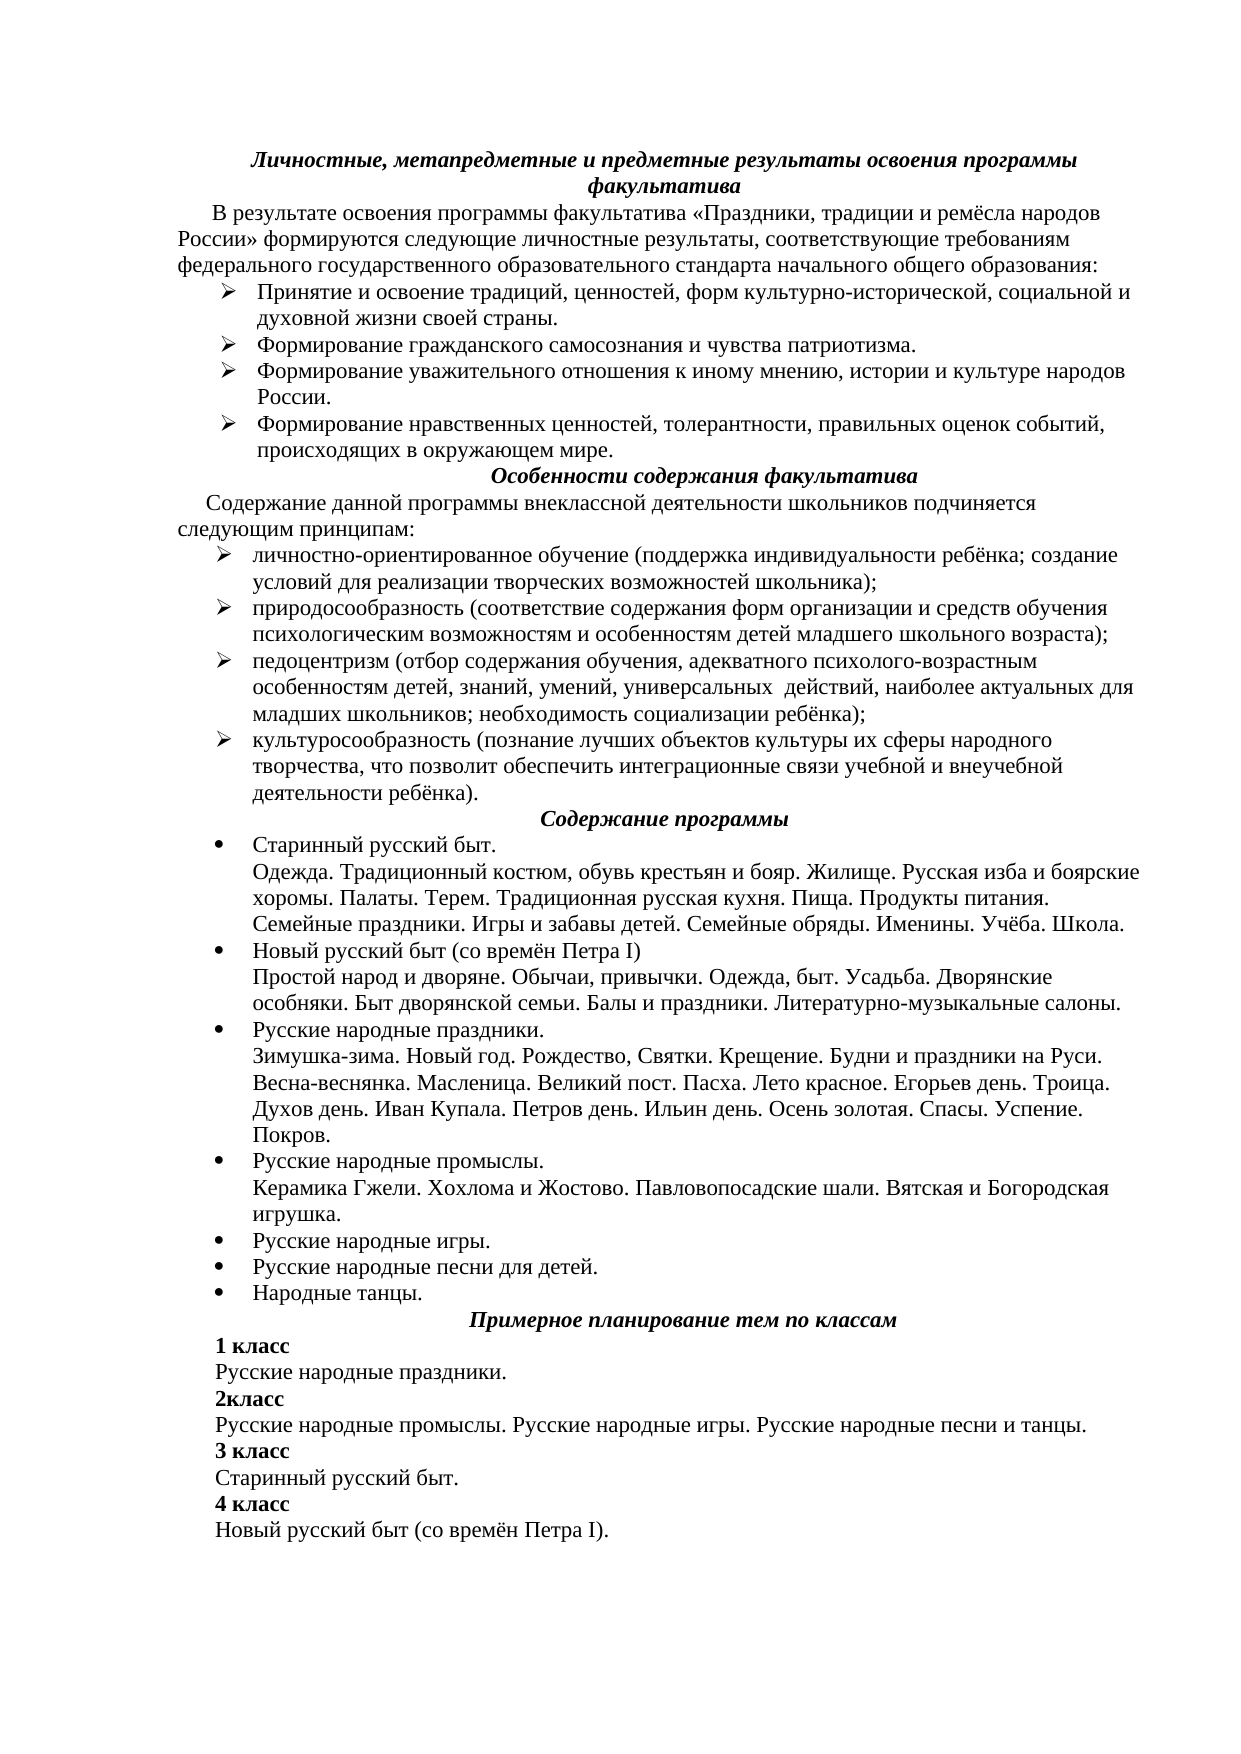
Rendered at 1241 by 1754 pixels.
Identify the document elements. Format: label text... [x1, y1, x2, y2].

list Русские народные промыслы. [215, 1148, 1152, 1174]
text В результате освоения программы факультатива «Праздники, традиции и ремёсла народов России» формируются следующие личностные результаты, соответствующие требованиям федерального государственного образовательного стандарта начального общего образования: [177, 199, 1152, 278]
list природосообразность (соответствие содержания форм организации и средств обучения психологическим возможностям и особенностям детей младшего школьного возраста); [215, 594, 1152, 647]
list Русские народные праздники. [215, 1016, 1152, 1042]
text Керамика Гжели. Хохлома и Жостово. Павловопосадские шали. Вятская и Богородская игрушка. [252, 1174, 1152, 1227]
list Формирование нравственных ценностей, толерантности, правильных оценок событий, происходящих в окружающем мире. [219, 410, 1152, 462]
text Примерное планирование тем по классам [215, 1306, 1152, 1332]
list педоцентризм (отбор содержания обучения, адекватного психолого-возрастным особенностям детей, знаний, умений, универсальных действий, наиболее актуальных для младших школьников; необходимость социализации ребёнка); [215, 647, 1152, 726]
text Русские народные праздники. [215, 1358, 1152, 1385]
text Содержание программы [177, 805, 1152, 831]
text Новый русский быт (со времён Петра I). [215, 1517, 1152, 1543]
text Личностные, метапредметные и предметные результаты освоения программы факультатива [177, 146, 1152, 199]
list Русские народные игры. [215, 1227, 1152, 1253]
list Старинный русский быт. [215, 831, 1152, 858]
list Формирование уважительного отношения к иному мнению, истории и культуре народов России. [219, 357, 1152, 410]
list Принятие и освоение традиций, ценностей, форм культурно-исторической, социальной и духовной жизни своей страны. [219, 278, 1152, 331]
text 1 класс [215, 1332, 1152, 1358]
list культуросообразность (познание лучших объектов культуры их сферы народного творчества, что позволит обеспечить интеграционные связи учебной и внеучебной деятельности ребёнка). [215, 726, 1152, 805]
text Старинный русский быт. [215, 1464, 1152, 1490]
text Особенности содержания факультатива [257, 462, 1152, 489]
text 2класс [215, 1385, 1152, 1411]
text Содержание данной программы внеклассной деятельности школьников подчиняется следующим принципам: [177, 489, 1152, 541]
text 4 класс [215, 1490, 1152, 1517]
text Простой народ и дворяне. Обычаи, привычки. Одежда, быт. Усадьба. Дворянские особняки. Быт дворянской семьи. Балы и праздники. Литературно-музыкальные салоны. [252, 963, 1152, 1016]
text Одежда. Традиционный костюм, обувь крестьян и бояр. Жилище. Русская изба и боярские хоромы. Палаты. Терем. Традиционная русская кухня. Пища. Продукты питания. Семейные праздники. Игры и забавы детей. Семейные обряды. Именины. Учёба. Школа. [252, 858, 1152, 937]
list Формирование гражданского самосознания и чувства патриотизма. [219, 331, 1152, 357]
text 3 класс [215, 1437, 1152, 1464]
text Зимушка-зима. Новый год. Рождество, Святки. Крещение. Будни и праздники на Руси. Весна-веснянка. Масленица. Великий пост. Пасха. Лето красное. Егорьев день. Троица. Духов день. Иван Купала. Петров день. Ильин день. Осень золотая. Спасы. Успение. Покров. [252, 1042, 1152, 1148]
list Новый русский быт (со времён Петра I) [215, 937, 1152, 963]
list Русские народные песни для детей. [215, 1253, 1152, 1279]
text Русские народные промыслы. Русские народные игры. Русские народные песни и танцы. [215, 1411, 1152, 1437]
list Народные танцы. [215, 1279, 1152, 1306]
list личностно-ориентированное обучение (поддержка индивидуальности ребёнка; создание условий для реализации творческих возможностей школьника); [215, 541, 1152, 594]
